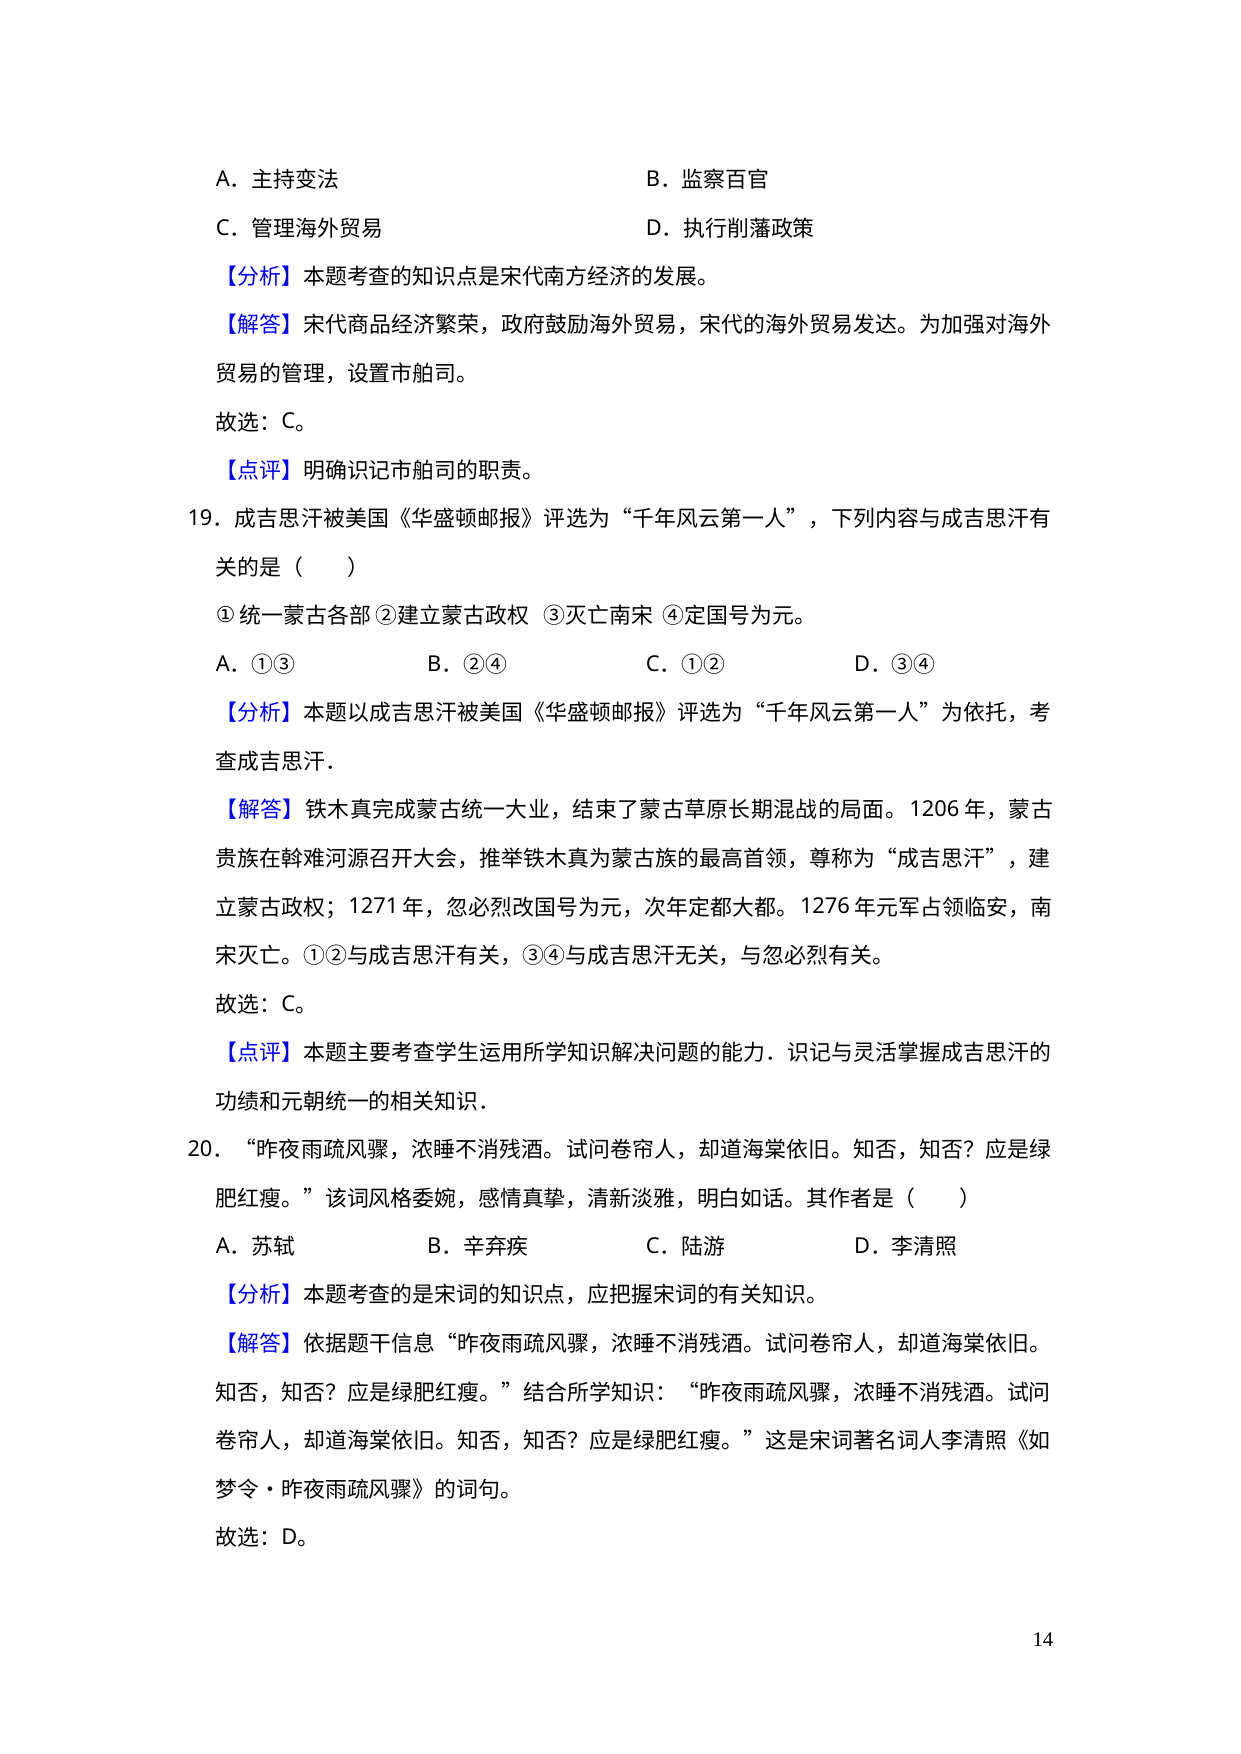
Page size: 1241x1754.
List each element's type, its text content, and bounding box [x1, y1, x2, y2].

text A．①③ B．②④ C．①② D．③④ [187, 646, 1053, 679]
text 【解答】铁木真完成蒙古统一大业，结束了蒙古草原长期混战的局面。1206年，蒙古贵族在斡难河源召开大会，推举铁木真为蒙古族的最高首领，尊称为“成吉思汗”，建立蒙古政权；1271年，忽必烈改国号为元，次年定都大都。1276年元军占领临安，南宋灭亡。①②与成吉思汗有关，③④与成吉思汗无关，与忽必烈有关。 [216, 792, 1053, 970]
text 【点评】明确识记市舶司的职责。 [216, 452, 1053, 485]
text 【解答】依据题干信息“昨夜雨疏风骤，浓睡不消残酒。试问卷帘人，却道海棠依旧。知否，知否？应是绿肥红瘦。”结合所学知识：“昨夜雨疏风骤，浓睡不消残酒。试问卷帘人，却道海棠依旧。知否，知否？应是绿肥红瘦。”这是宋词著名词人李清照《如梦令•昨夜雨疏风骤》的词句。 [216, 1325, 1053, 1504]
text 【分析】本题考查的知识点是宋代南方经济的发展。 [216, 259, 1053, 291]
text 【分析】本题考查的是宋词的知识点，应把握宋词的有关知识。 [216, 1277, 1053, 1309]
text 故选：C。 [216, 986, 1053, 1019]
text A．苏轼 B．辛弃疾 C．陆游 D．李清照 [187, 1229, 1053, 1261]
text 19．成吉思汗被美国《华盛顿邮报》评选为“千年风云第一人”，下列内容与成吉思汗有关的是（ ） [187, 501, 1053, 582]
text A．主持变法 B．监察百官 [187, 162, 1053, 194]
text 【分析】本题以成吉思汗被美国《华盛顿邮报》评选为“千年风云第一人”为依托，考查成吉思汗． [216, 694, 1053, 776]
text 故选：D。 [216, 1520, 1053, 1552]
text 【点评】本题主要考查学生运用所学知识解决问题的能力．识记与灵活掌握成吉思汗的功绩和元朝统一的相关知识． [216, 1034, 1053, 1116]
text 【解答】宋代商品经济繁荣，政府鼓励海外贸易，宋代的海外贸易发达。为加强对海外贸易的管理，设置市舶司。 [216, 307, 1053, 388]
text C．管理海外贸易 D．执行削藩政策 [187, 210, 1053, 243]
text 故选：C。 [216, 404, 1053, 437]
text ①统一蒙古各部 ②建立蒙古政权 ③灭亡南宋 ④定国号为元。 [216, 598, 1053, 630]
text 20．“昨夜雨疏风骤，浓睡不消残酒。试问卷帘人，却道海棠依旧。知否，知否？应是绿肥红瘦。”该词风格委婉，感情真挚，清新淡雅，明白如话。其作者是（ ） [187, 1132, 1053, 1213]
